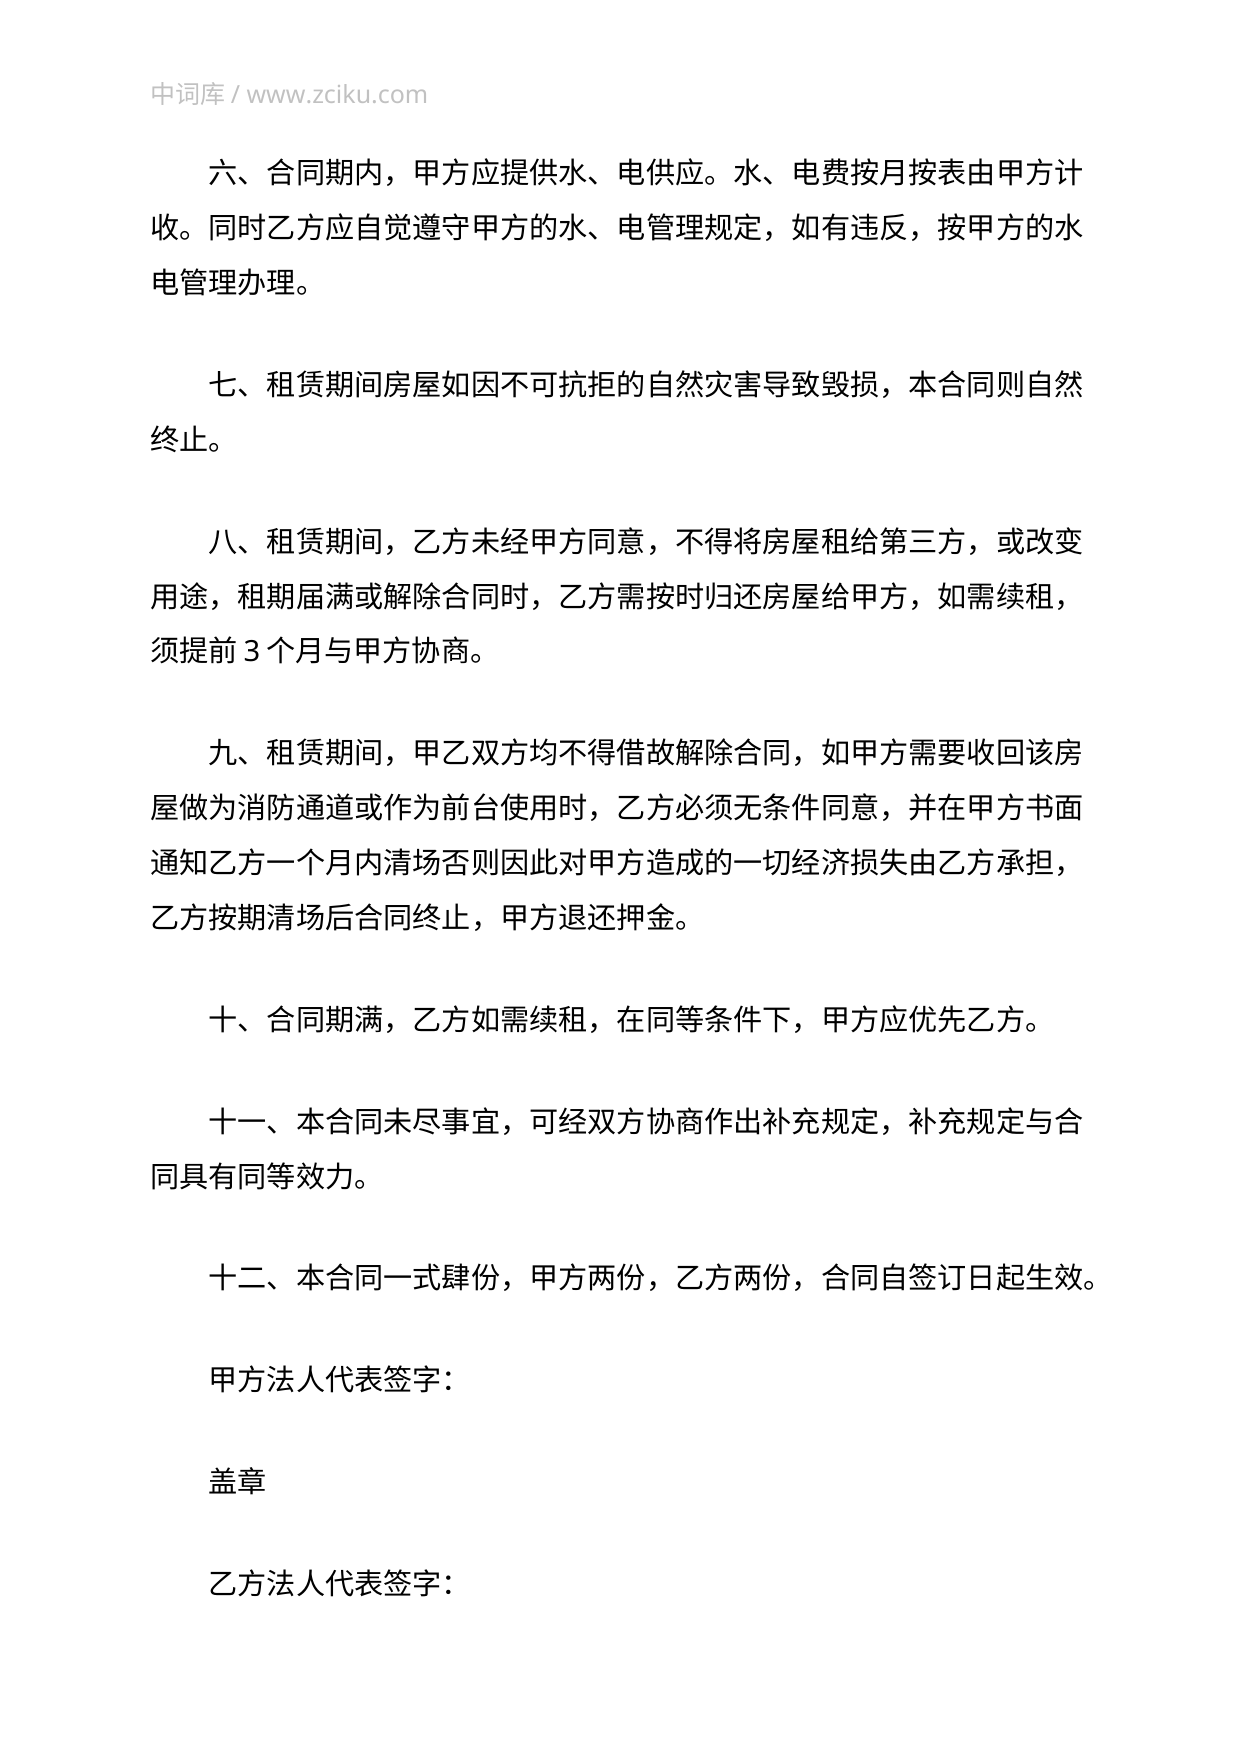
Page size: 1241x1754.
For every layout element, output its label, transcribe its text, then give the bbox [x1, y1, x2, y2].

text 十二、本合同一式肆份，甲方两份，乙方两份，合同自签订日起生效。 [150, 1255, 1090, 1297]
text 十一、本合同未尽事宜，可经双方协商作出补充规定，补充规定与合同具有同等效力。 [150, 1098, 1090, 1195]
text 九、租赁期间，甲乙双方均不得借故解除合同，如甲方需要收回该房屋做为消防通道或作为前台使用时，乙方必须无条件同意，并在甲方书面通知乙方一个月内清场否则因此对甲方造成的一切经济损失由乙方承担，乙方按期清场后合同终止，甲方退还押金。 [150, 730, 1090, 937]
text 甲方法人代表签字： [150, 1357, 1090, 1399]
text 六、合同期内，甲方应提供水、电供应。水、电费按月按表由甲方计收。同时乙方应自觉遵守甲方的水、电管理规定，如有违反，按甲方的水电管理办理。 [150, 150, 1090, 302]
text 乙方法人代表签字： [150, 1560, 1090, 1602]
text 八、租赁期间，乙方未经甲方同意，不得将房屋租给第三方，或改变用途，租期届满或解除合同时，乙方需按时归还房屋给甲方，如需续租，须提前3个月与甲方协商。 [150, 518, 1090, 670]
text 七、租赁期间房屋如因不可抗拒的自然灾害导致毁损，本合同则自然终止。 [150, 362, 1090, 459]
text 十、合同期满，乙方如需续租，在同等条件下，甲方应优先乙方。 [150, 996, 1090, 1039]
text 盖章 [150, 1458, 1090, 1501]
